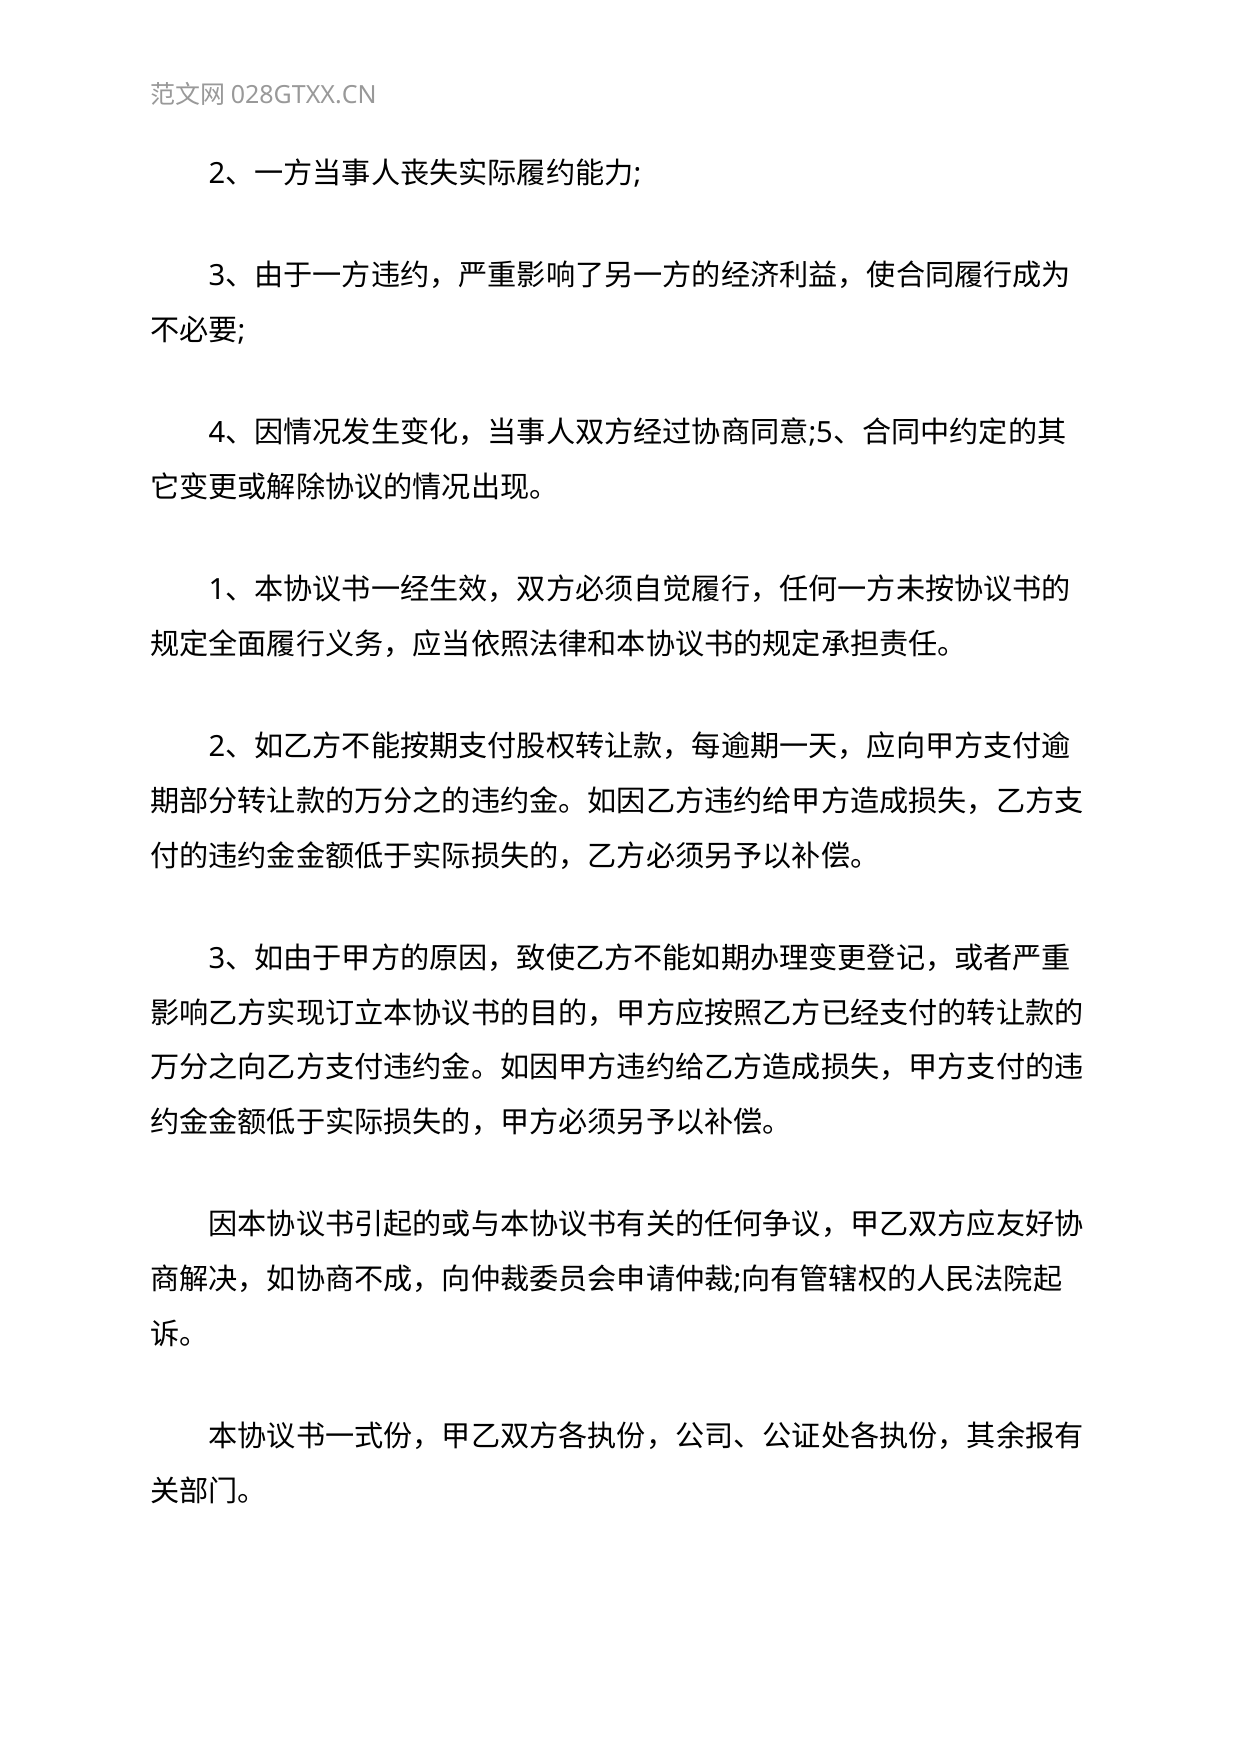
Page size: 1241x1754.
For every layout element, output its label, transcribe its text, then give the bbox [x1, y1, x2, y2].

text 3、如由于甲方的原因，致使乙方不能如期办理变更登记，或者严重影响乙方实现订立本协议书的目的，甲方应按照乙方已经支付的转让款的万分之向乙方支付违约金。如因甲方违约给乙方造成损失，甲方支付的违约金金额低于实际损失的，甲方必须另予以补偿。 [150, 934, 1090, 1141]
text 4、因情况发生变化，当事人双方经过协商同意;5、合同中约定的其它变更或解除协议的情况出现。 [150, 409, 1090, 506]
text 3、由于一方违约，严重影响了另一方的经济利益，使合同履行成为不必要; [150, 252, 1090, 349]
text 1、本协议书一经生效，双方必须自觉履行，任何一方未按协议书的规定全面履行义务，应当依照法律和本协议书的规定承担责任。 [150, 566, 1090, 663]
text 本协议书一式份，甲乙双方各执份，公司、公证处各执份，其余报有关部门。 [150, 1412, 1090, 1509]
text 因本协议书引起的或与本协议书有关的任何争议，甲乙双方应友好协商解决，如协商不成，向仲裁委员会申请仲裁;向有管辖权的人民法院起诉。 [150, 1201, 1090, 1353]
text 2、一方当事人丧失实际履约能力; [150, 150, 1090, 192]
text 2、如乙方不能按期支付股权转让款，每逾期一天，应向甲方支付逾期部分转让款的万分之的违约金。如因乙方违约给甲方造成损失，乙方支付的违约金金额低于实际损失的，乙方必须另予以补偿。 [150, 722, 1090, 875]
